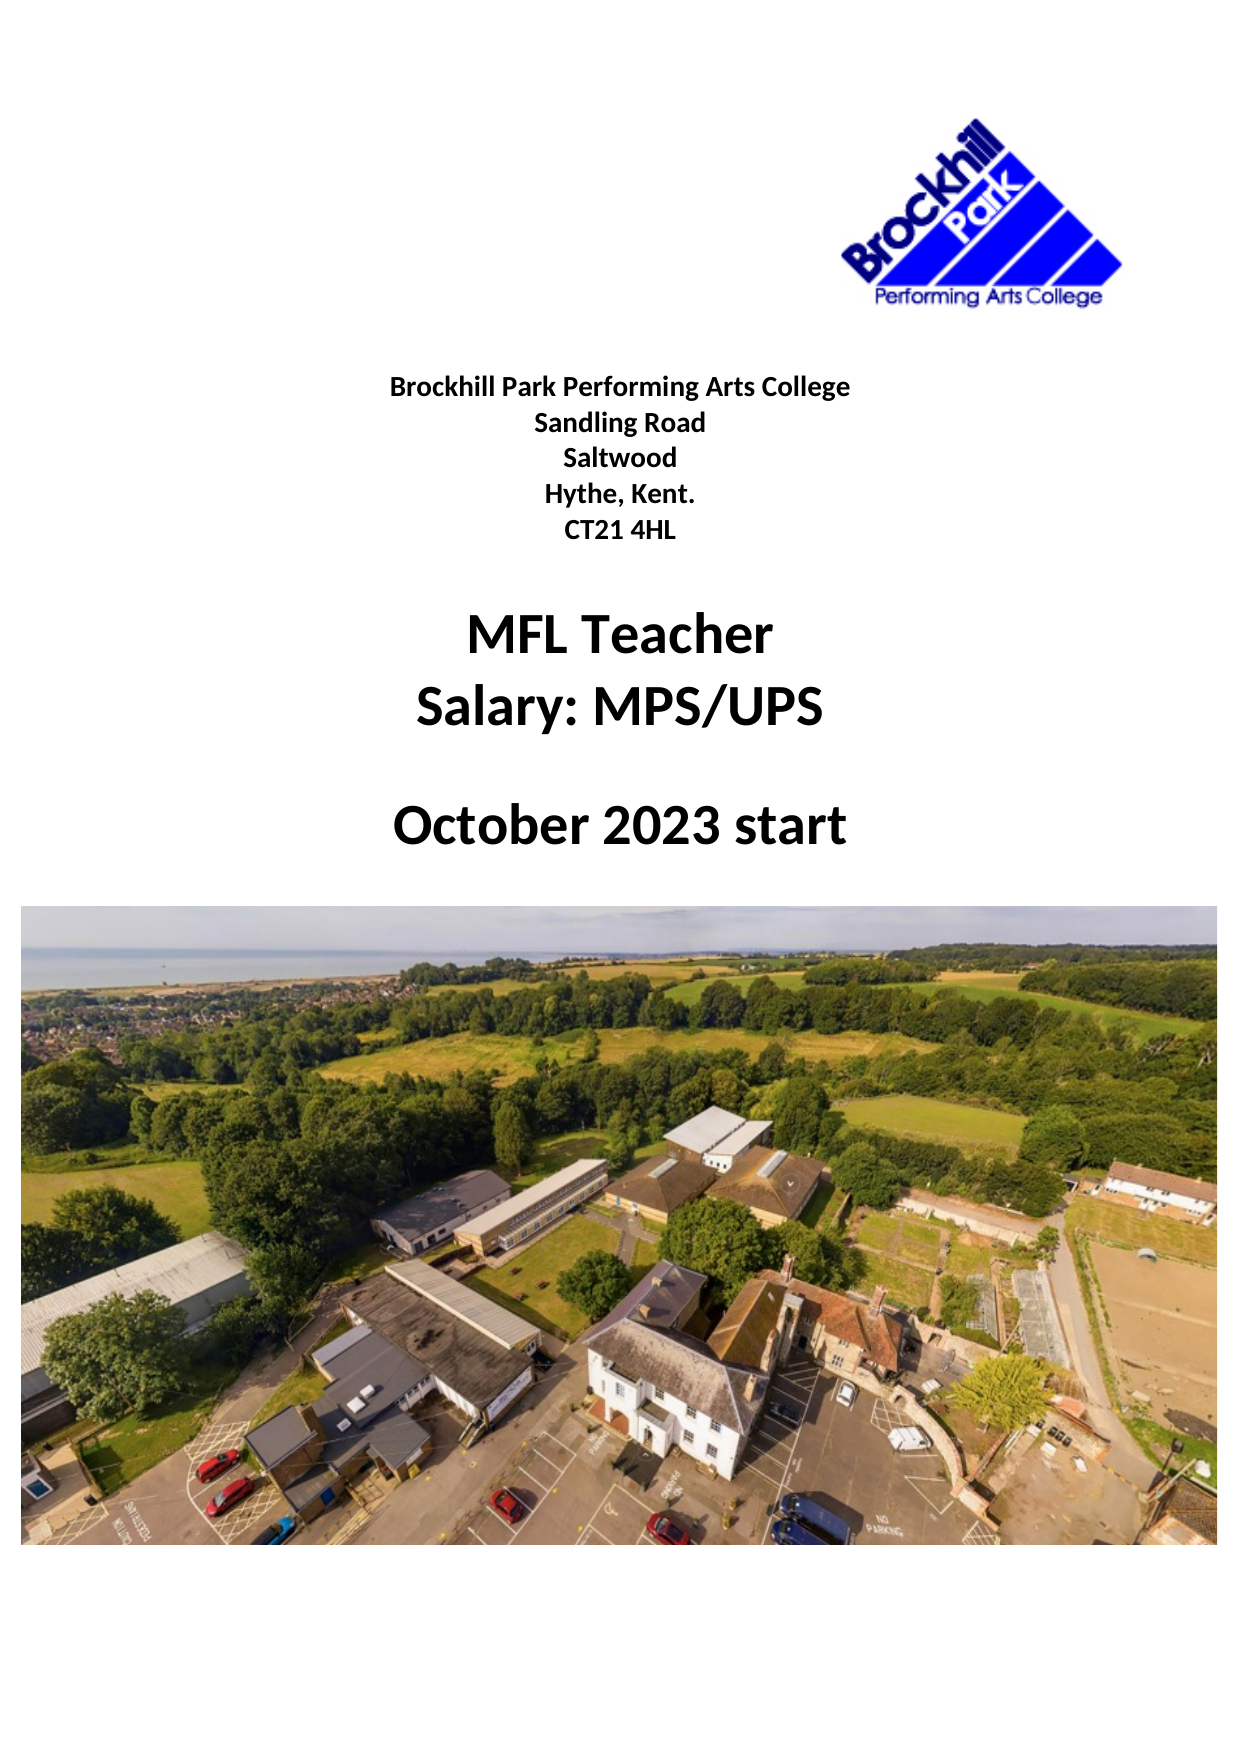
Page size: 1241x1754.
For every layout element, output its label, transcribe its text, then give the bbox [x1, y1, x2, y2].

picture [20, 906, 1217, 1543]
text Brockhill Park Performing Arts College [118, 368, 1122, 404]
text Hythe, Kent. [118, 475, 1122, 511]
text Salary: MPS/UPS [118, 668, 1122, 740]
text MFL Teacher [118, 597, 1122, 668]
text Sandling Road [118, 404, 1122, 439]
picture [841, 118, 1123, 311]
text Saltwood [118, 439, 1122, 475]
text October 2023 start [118, 788, 1122, 859]
text CT21 4HL [118, 511, 1122, 546]
